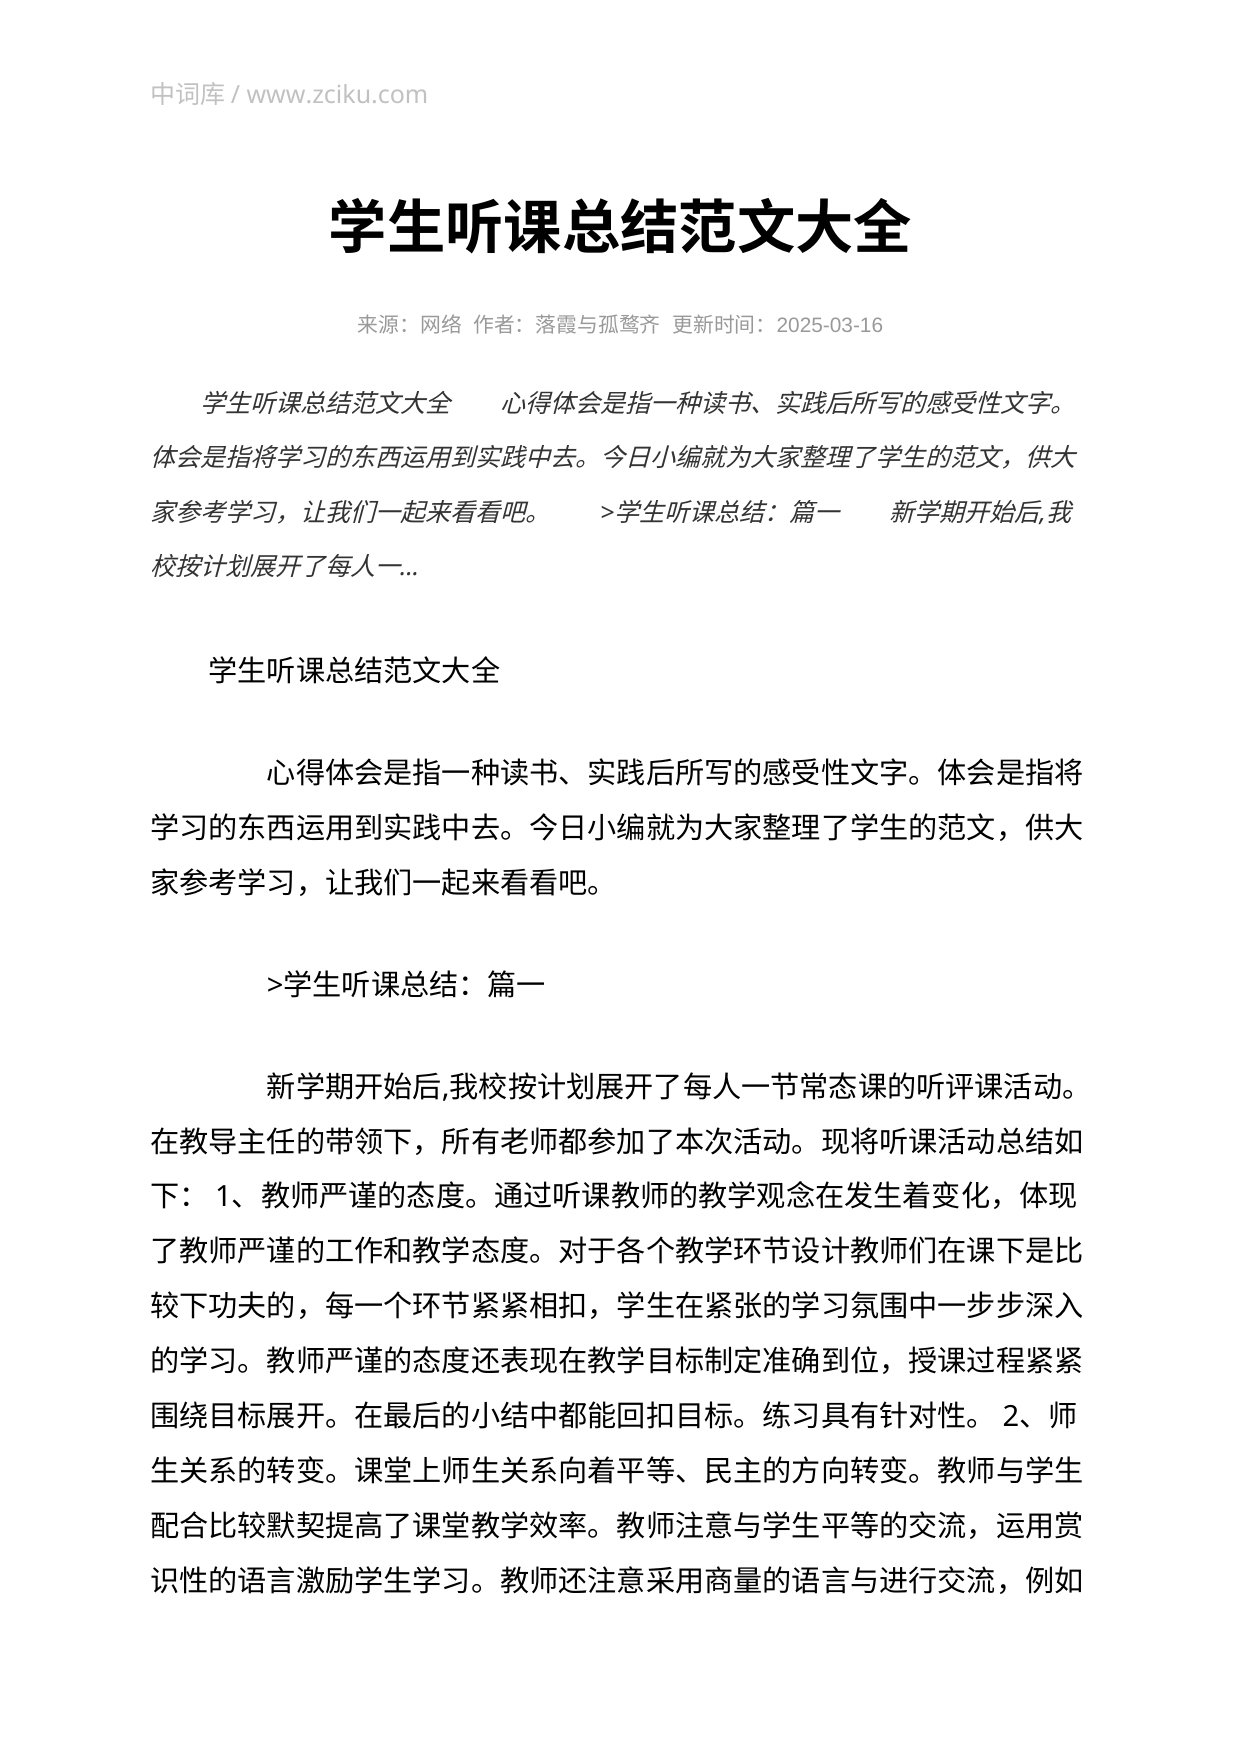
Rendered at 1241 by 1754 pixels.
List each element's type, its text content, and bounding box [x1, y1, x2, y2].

text 心得体会是指一种读书、实践后所写的感受性文字。体会是指将学习的东西运用到实践中去。今日小编就为大家整理了学生的范文，供大家参考学习，让我们一起来看看吧。 [150, 749, 1090, 902]
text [150, 1063, 1090, 1600]
text 来源：网络 作者：落霞与孤鹜齐 更新时间：2025-03-16 [150, 313, 1090, 337]
text >学生听课总结：篇一 [150, 961, 1090, 1003]
text 学生听课总结范文大全 [150, 648, 1090, 690]
text 学生听课总结范文大全 心得体会是指一种读书、实践后所写的感受性文字。体会是指将学习的东西运用到实践中去。今日小编就为大家整理了学生的范文，供大家参考学习，让我们一起来看看吧。 >学生听课总结：篇一 新学期开始后,我校按计划展开了每人一... [150, 383, 1090, 583]
subtitle 学生听课总结范文大全 [150, 181, 1090, 266]
